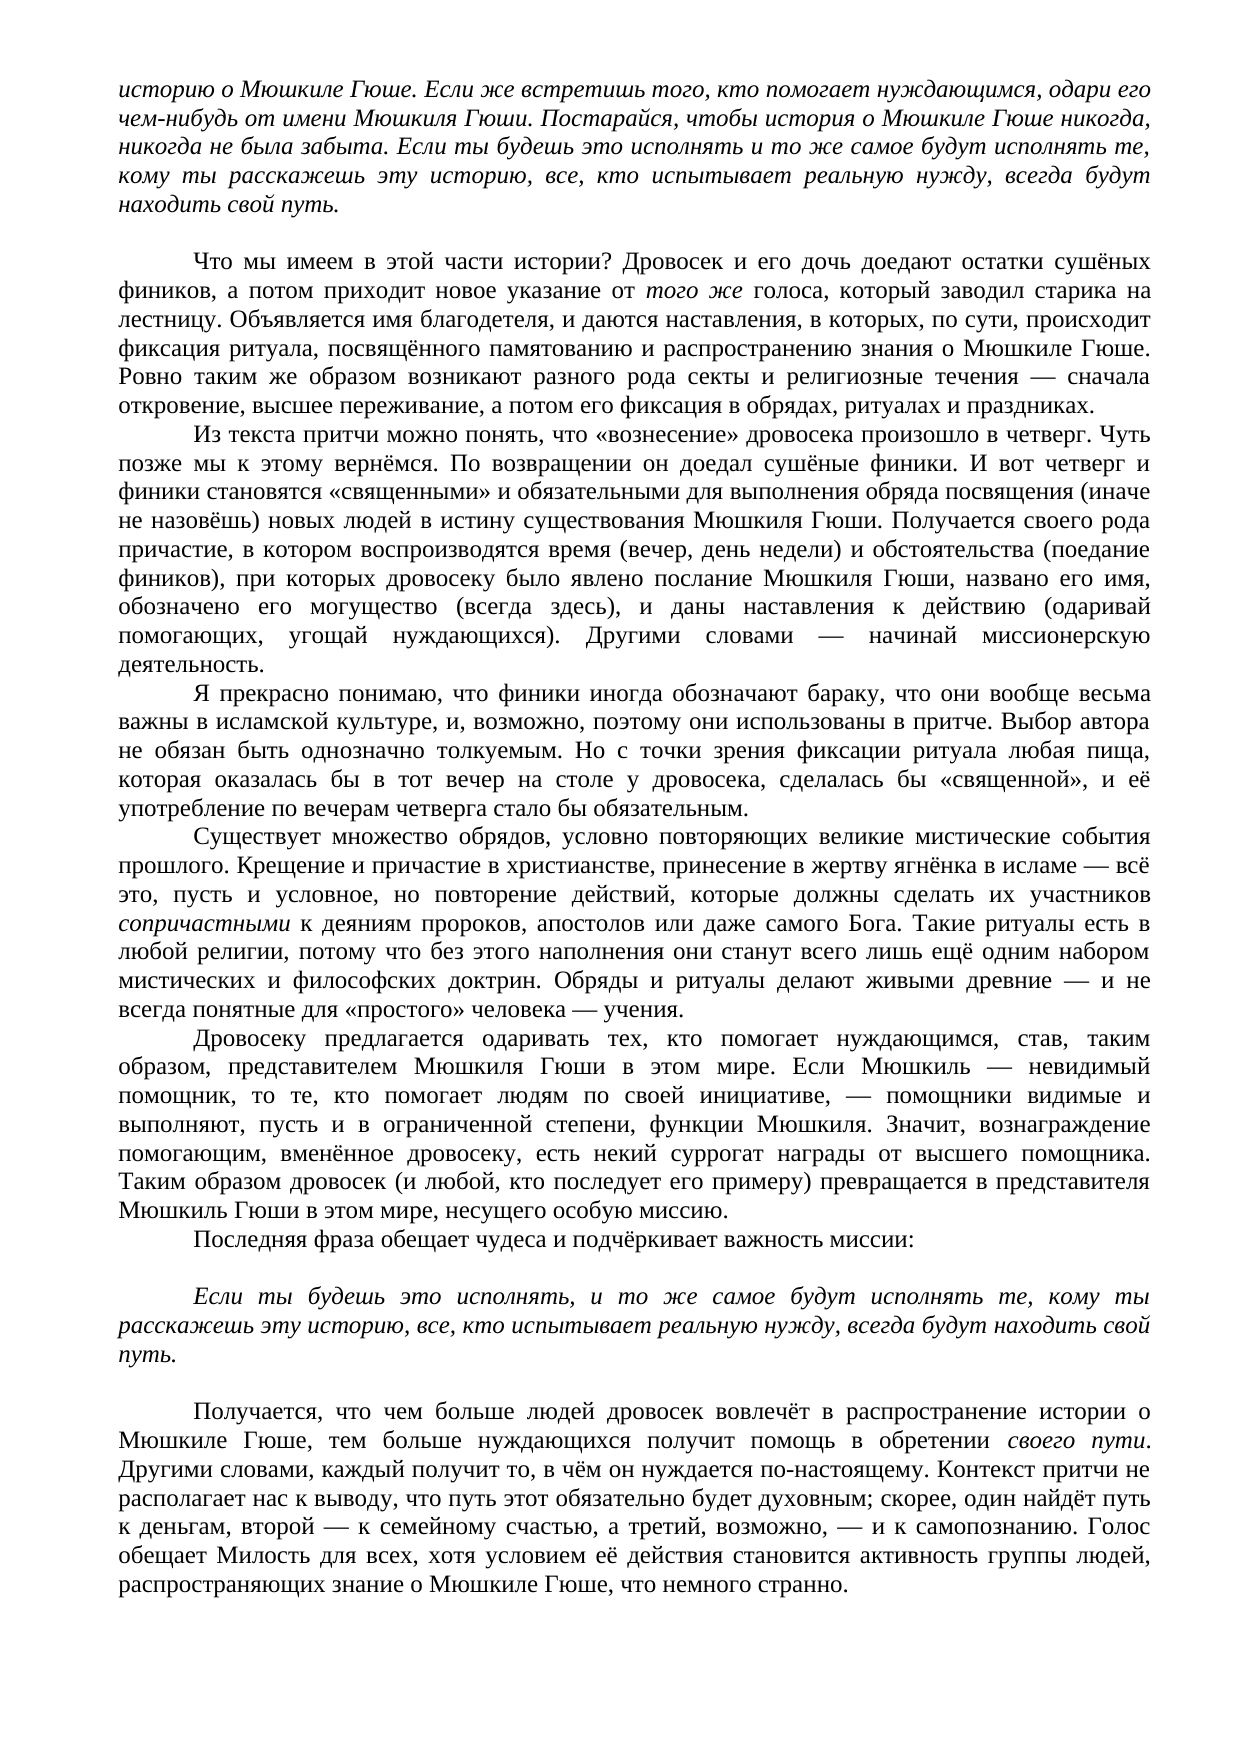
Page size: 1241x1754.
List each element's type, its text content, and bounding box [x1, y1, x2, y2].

text Из текста притчи можно понять, что «вознесение» дровосека произошло в четверг. Чуть позже мы к этому вернёмся. По возвращении он доедал сушёные финики. И вот четверг и финики становятся «священными» и обязательными для выполнения обряда посвящения (иначе не назовёшь) новых людей в истину существования Мюшкиля Гюши. Получается своего рода причастие, в котором воспроизводятся время (вечер, день недели) и обстоятельства (поедание фиников), при которых дровосеку было явлено послание Мюшкиля Гюши, названо его имя, обозначено его могущество (всегда здесь), и даны наставления к действию (одаривай помогающих, угощай нуждающихся). Другими словами — начинай миссионерскую деятельность. [118, 419, 1152, 678]
text Что мы имеем в этой части истории? Дровосек и его дочь доедают остатки сушёных фиников, а потом приходит новое указание от того же голоса, который заводил старика на лестницу. Объявляется имя благодетеля, и даются наставления, в которых, по сути, происходит фиксация ритуала, посвящённого памятованию и распространению знания о Мюшкиле Гюше. Ровно таким же образом возникают разного рода секты и религиозные течения — сначала откровение, высшее переживание, а потом его фиксация в обрядах, ритуалах и праздниках. [118, 246, 1152, 419]
text Дровосеку предлагается одаривать тех, кто помогает нуждающимся, став, таким образом, представителем Мюшкиля Гюши в этом мире. Если Мюшкиль — невидимый помощник, то те, кто помогает людям по своей инициативе, — помощники видимые и выполняют, пусть и в ограниченной степени, функции Мюшкиля. Значит, вознаграждение помогающим, вменённое дровосеку, есть некий суррогат награды от высшего помощника. Таким образом дровосек (и любой, кто последует его примеру) превращается в представителя Мюшкиль Гюши в этом мире, несущего особую миссию. [118, 1023, 1152, 1224]
text Существует множество обрядов, условно повторяющих великие мистические события прошлого. Крещение и причастие в христианстве, принесение в жертву ягнёнка в исламе — всё это, пусть и условное, но повторение действий, которые должны сделать их участников сопричастными к деяниям пророков, апостолов или даже самого Бога. Такие ритуалы есть в любой религии, потому что без этого наполнения они станут всего лишь ещё одним набором мистических и философских доктрин. Обряды и ритуалы делают живыми древние — и не всегда понятные для «простого» человека — учения. [118, 821, 1152, 1023]
text Я прекрасно понимаю, что финики иногда обозначают бараку, что они вообще весьма важны в исламской культуре, и, возможно, поэтому они использованы в притче. Выбор автора не обязан быть однозначно толкуемым. Но с точки зрения фиксации ритуала любая пища, которая оказалась бы в тот вечер на столе у дровосека, сделалась бы «священной», и её употребление по вечерам четверга стало бы обязательным. [118, 678, 1152, 821]
text Если ты будешь это исполнять, и то же самое будут исполнять те, кому ты расскажешь эту историю, все, кто испытывает реальную нужду, всегда будут находить свой путь. [118, 1281, 1152, 1368]
text Последняя фраза обещает чудеса и подчёркивает важность миссии: [118, 1224, 1152, 1253]
text Получается, что чем больше людей дровосек вовлечёт в распространение истории о Мюшкиле Гюше, тем больше нуждающихся получит помощь в обретении своего пути. Другими словами, каждый получит то, в чём он нуждается по-настоящему. Контекст притчи не располагает нас к выводу, что путь этот обязательно будет духовным; скорее, один найдёт путь к деньгам, второй — к семейному счастью, а третий, возможно, — и к самопознанию. Голос обещает Милость для всех, хотя условием её действия становится активность группы людей, распространяющих знание о Мюшкиле Гюше, что немного странно. [118, 1396, 1152, 1598]
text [118, 74, 1152, 218]
